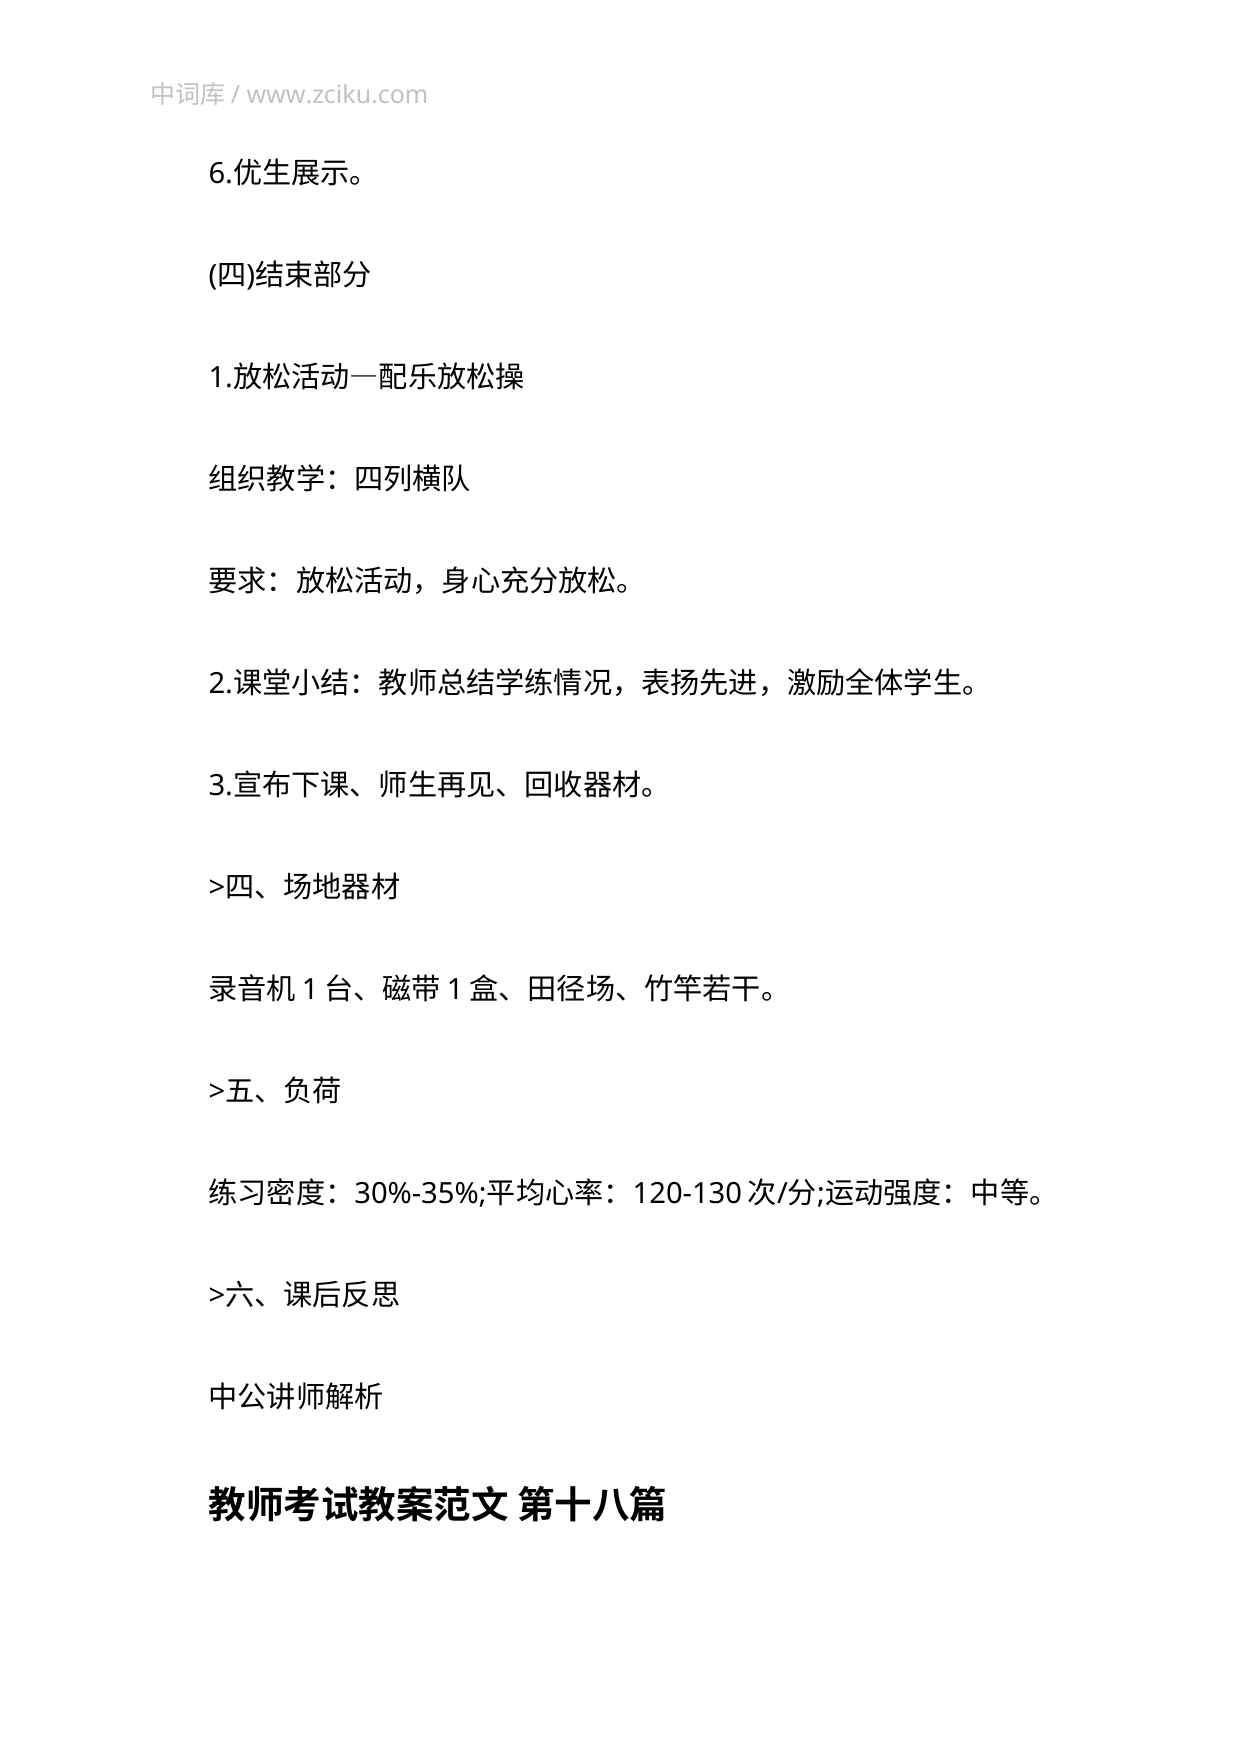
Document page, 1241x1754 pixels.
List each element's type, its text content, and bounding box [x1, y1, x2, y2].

text 2.课堂小结：教师总结学练情况，表扬先进，激励全体学生。 [150, 659, 1090, 702]
text 要求：放松活动，身心充分放松。 [150, 558, 1090, 600]
text 中公讲师解析 [150, 1373, 1090, 1416]
text >五、负荷 [150, 1067, 1090, 1110]
text >六、课后反思 [150, 1271, 1090, 1314]
text (四)结束部分 [150, 252, 1090, 294]
text 3.宣布下课、师生再见、回收器材。 [150, 761, 1090, 804]
text 1.放松活动—配乐放松操 [150, 354, 1090, 396]
text 6.优生展示。 [150, 150, 1090, 192]
text >四、场地器材 [150, 863, 1090, 906]
text 组织教学：四列横队 [150, 456, 1090, 498]
text 教师考试教案范文 第十八篇 [150, 1475, 1090, 1529]
text 录音机1台、磁带1盒、田径场、竹竿若干。 [150, 965, 1090, 1008]
text 练习密度：30%-35%;平均心率：120-130次/分;运动强度：中等。 [150, 1169, 1090, 1212]
